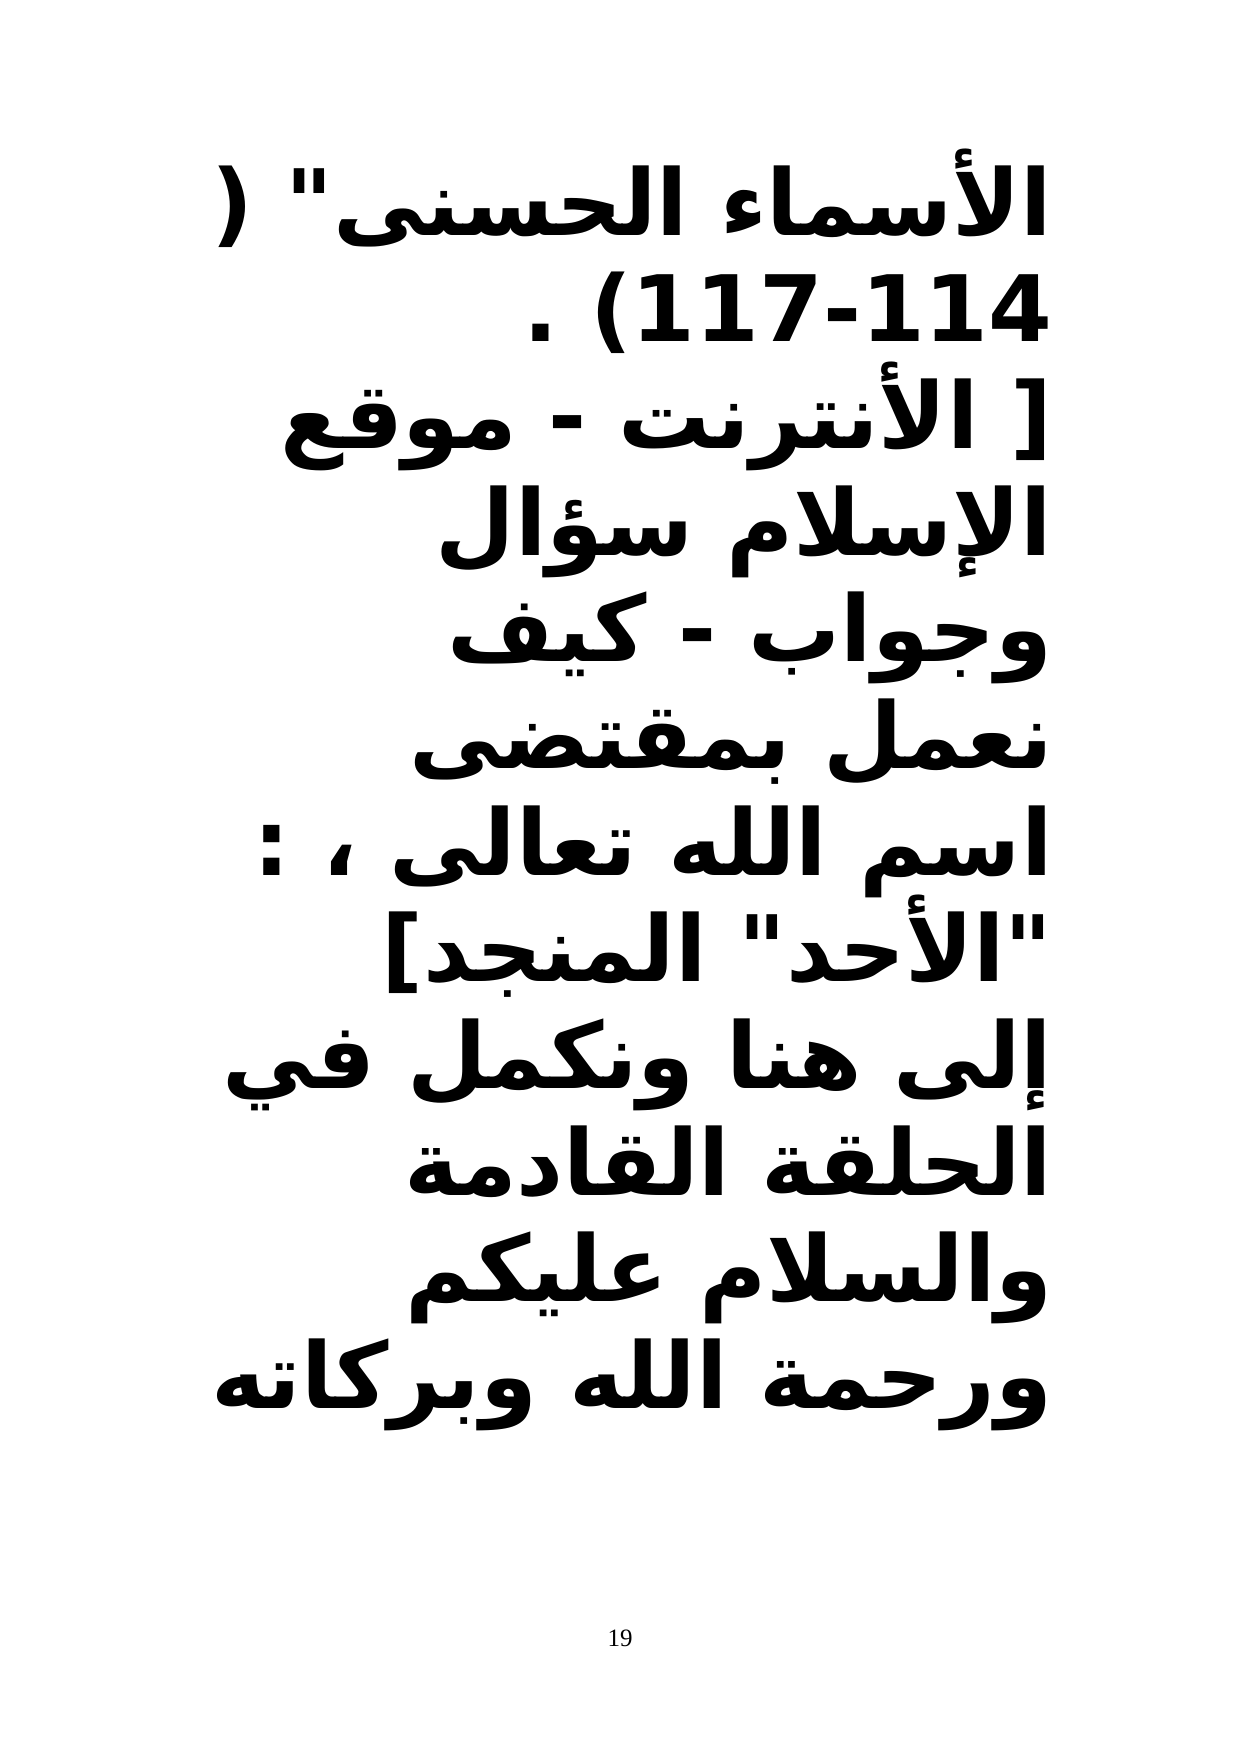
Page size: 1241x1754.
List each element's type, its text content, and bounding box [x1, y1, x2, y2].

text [187, 150, 1053, 363]
text [ الأنترنت - موقع الإسلام سؤال وجواب - كيف نعمل بمقتضى اسم الله تعالى ، : "الأحد" المنجد] [187, 363, 1053, 1003]
text إلى هنا ونكمل في الحلقة القادمة والسلام عليكم ورحمة الله وبركاته [187, 1003, 1053, 1430]
